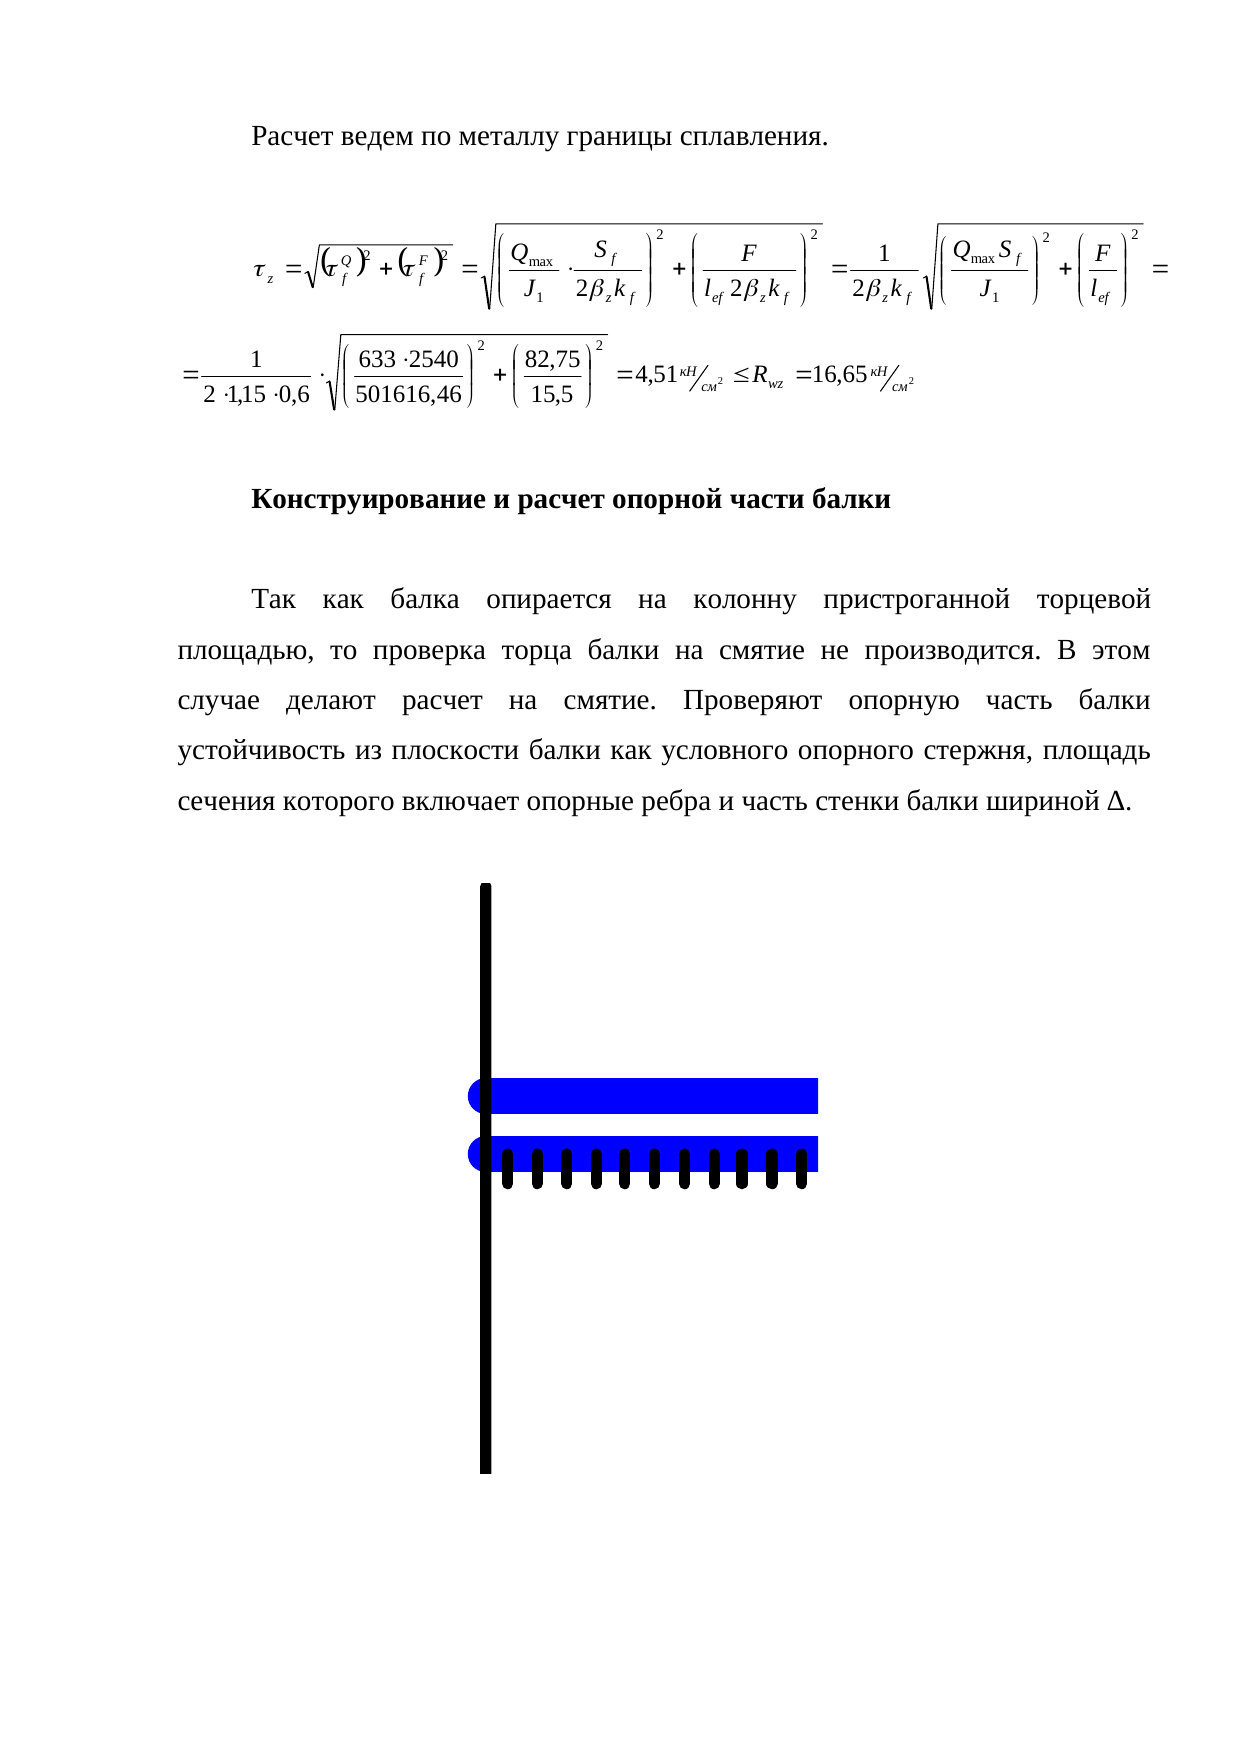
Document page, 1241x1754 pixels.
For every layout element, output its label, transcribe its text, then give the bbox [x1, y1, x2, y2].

text Конструирование и расчет опорной части балки [177, 481, 1152, 514]
text Расчет ведем по металлу границы сплавления. [177, 118, 1152, 152]
text Так как балка опирается на колонну пристроганной торцевой площадью, то проверка торца балки на смятие не производится. В этом случае делают расчет на смятие. Проверяют опорную часть балки устойчивость из плоскости балки как условного опорного стержня, площадь сечения которого включает опорные ребра и часть стенки балки шириной ∆. [177, 581, 1152, 816]
